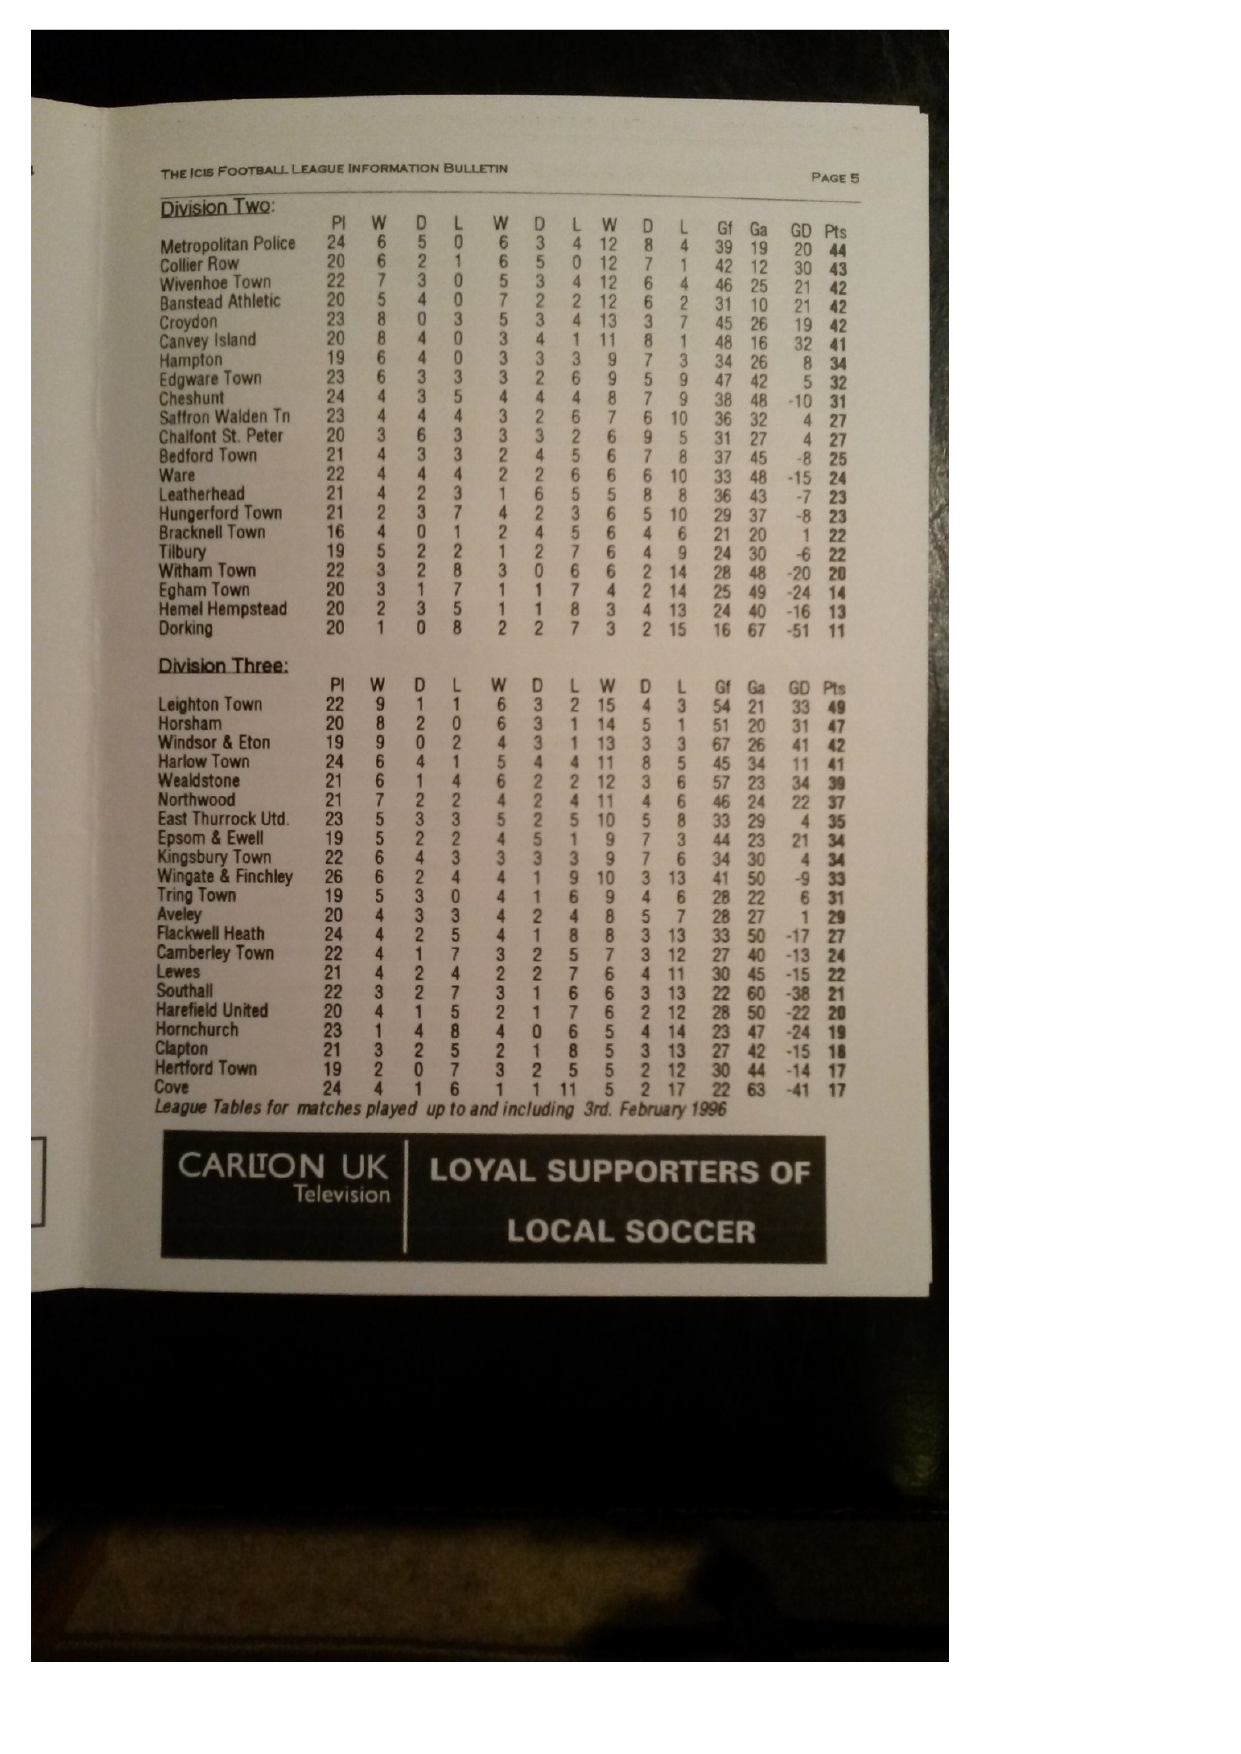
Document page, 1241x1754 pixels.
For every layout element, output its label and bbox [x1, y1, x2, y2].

picture [32, 32, 949, 1662]
